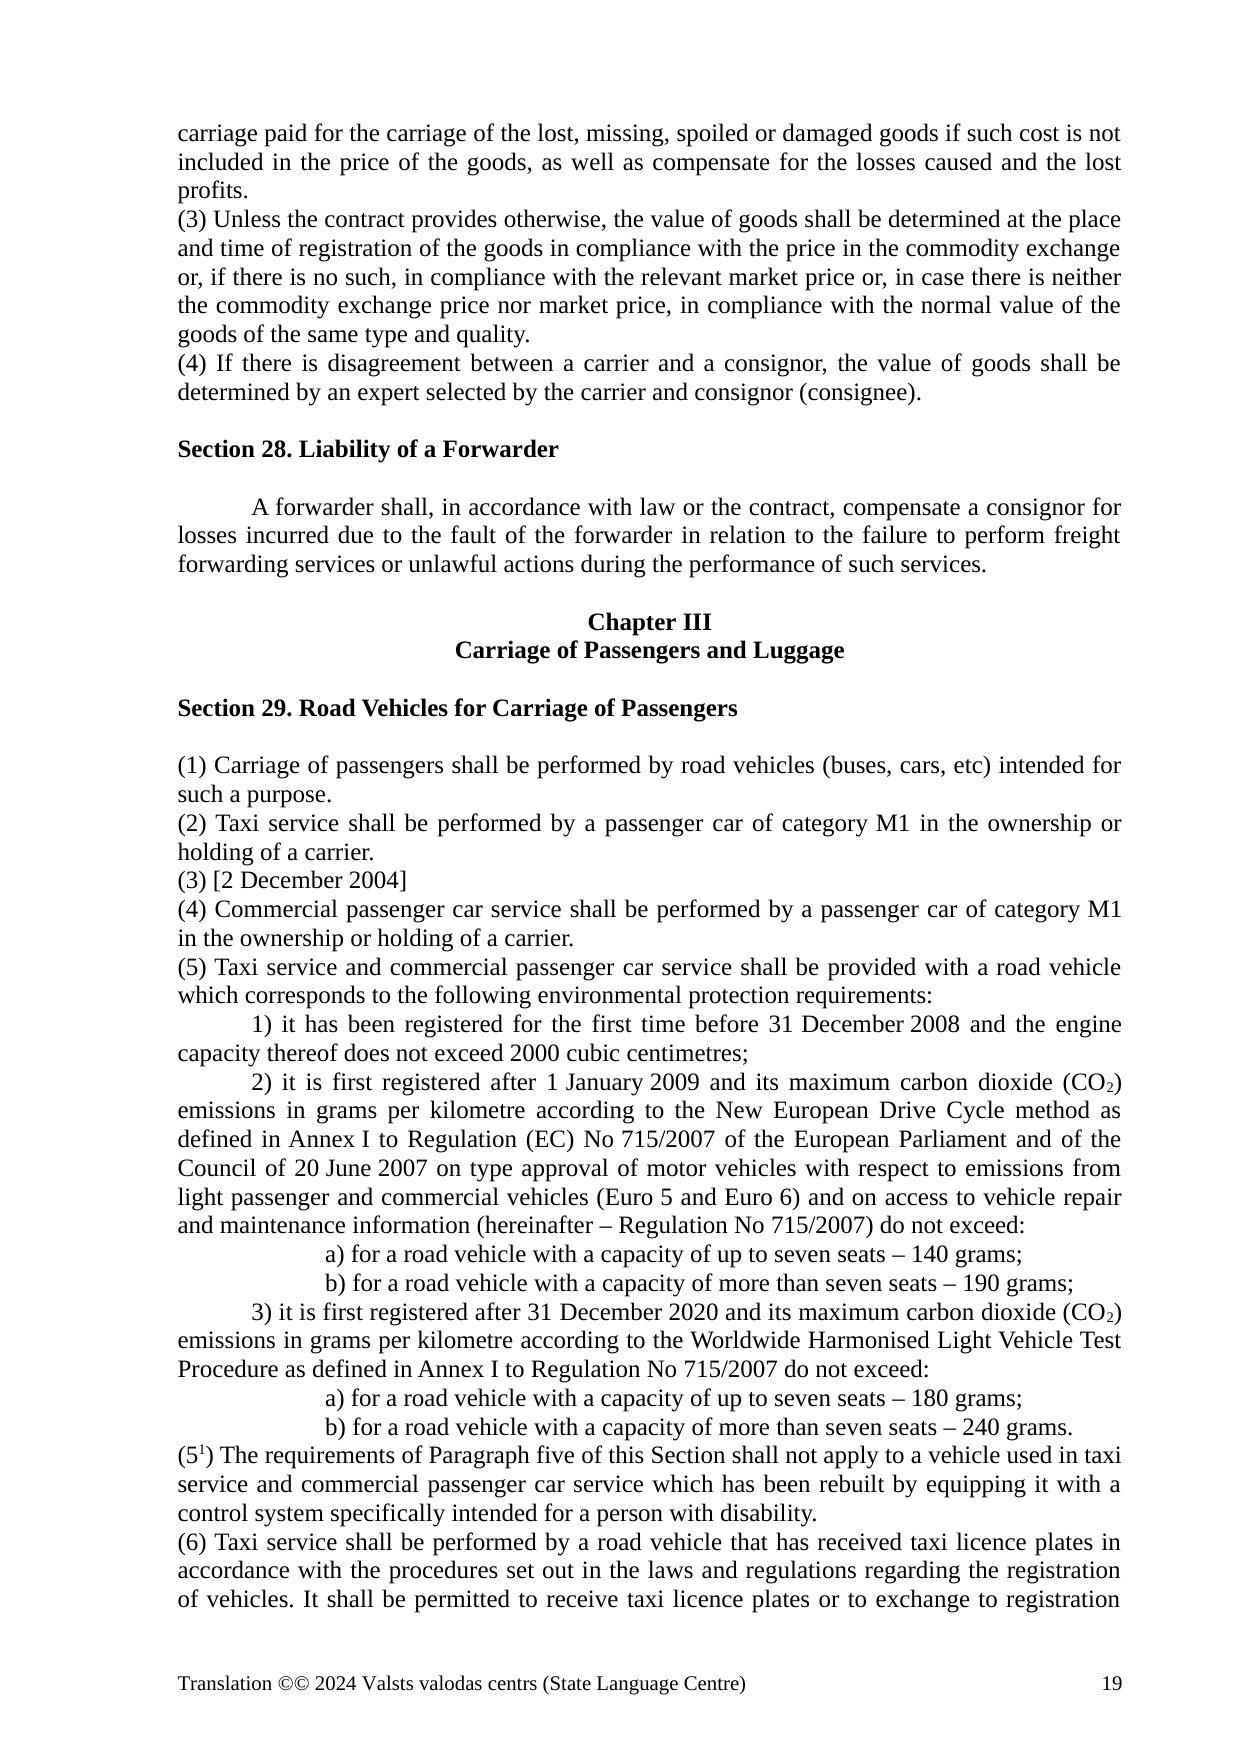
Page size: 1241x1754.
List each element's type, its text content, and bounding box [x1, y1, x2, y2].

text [177, 1527, 1122, 1613]
text (4) Commercial passenger car service shall be performed by a passenger car of category M1 in the ownership or holding of a carrier. [177, 894, 1122, 952]
text b) for a road vehicle with a capacity of more than seven seats – 190 grams; [251, 1268, 1122, 1297]
text 3) it is first registered after 31 December 2020 and its maximum carbon dioxide (CO2) emissions in grams per kilometre according to the Worldwide Harmonised Light Vehicle Test Procedure as defined in Annex I to Regulation No 715/2007 do not exceed: [177, 1297, 1122, 1383]
text a) for a road vehicle with a capacity of up to seven seats – 180 grams; [251, 1383, 1122, 1412]
text 2) it is first registered after 1 January 2009 and its maximum carbon dioxide (CO2) emissions in grams per kilometre according to the New European Drive Cycle method as defined in Annex I to Regulation (EC) No 715/2007 of the European Parliament and of the Council of 20 June 2007 on type approval of motor vehicles with respect to emissions from light passenger and commercial vehicles (Euro 5 and Euro 6) and on access to vehicle repair and maintenance information (hereinafter – Regulation No 715/2007) do not exceed: [177, 1067, 1122, 1239]
text (1) Carriage of passengers shall be performed by road vehicles (buses, cars, etc) intended for such a purpose. [177, 751, 1122, 808]
text A forwarder shall, in accordance with law or the contract, compensate a consignor for losses incurred due to the fault of the forwarder in relation to the failure to perform freight forwarding services or unlawful actions during the performance of such services. [177, 492, 1122, 578]
text b) for a road vehicle with a capacity of more than seven seats – 240 grams. [251, 1412, 1122, 1441]
text (2) Taxi service shall be performed by a passenger car of category M1 in the ownership or holding of a carrier. [177, 808, 1122, 866]
text (51) The requirements of Paragraph five of this Section shall not apply to a vehicle used in taxi service and commercial passenger car service which has been rebuilt by equipping it with a control system specifically intended for a person with disability. [177, 1441, 1122, 1527]
text (3) [2 December 2004] [177, 866, 1122, 894]
text 1) it has been registered for the first time before 31 December 2008 and the engine capacity thereof does not exceed 2000 cubic centimetres; [177, 1009, 1122, 1067]
text Chapter III [177, 607, 1122, 636]
text Section 29. Road Vehicles for Carriage of Passengers [177, 693, 1122, 722]
text Section 28. Liability of a Forwarder [177, 434, 1122, 463]
text (4) If there is disagreement between a carrier and a consignor, the value of goods shall be determined by an expert selected by the carrier and consignor (consignee). [177, 348, 1122, 406]
text Carriage of Passengers and Luggage [177, 636, 1122, 664]
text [177, 118, 1122, 204]
text a) for a road vehicle with a capacity of up to seven seats – 140 grams; [251, 1239, 1122, 1268]
text (5) Taxi service and commercial passenger car service shall be provided with a road vehicle which corresponds to the following environmental protection requirements: [177, 952, 1122, 1009]
text (3) Unless the contract provides otherwise, the value of goods shall be determined at the place and time of registration of the goods in compliance with the price in the commodity exchange or, if there is no such, in compliance with the relevant market price or, in case there is neither the commodity exchange price nor market price, in compliance with the normal value of the goods of the same type and quality. [177, 204, 1122, 348]
